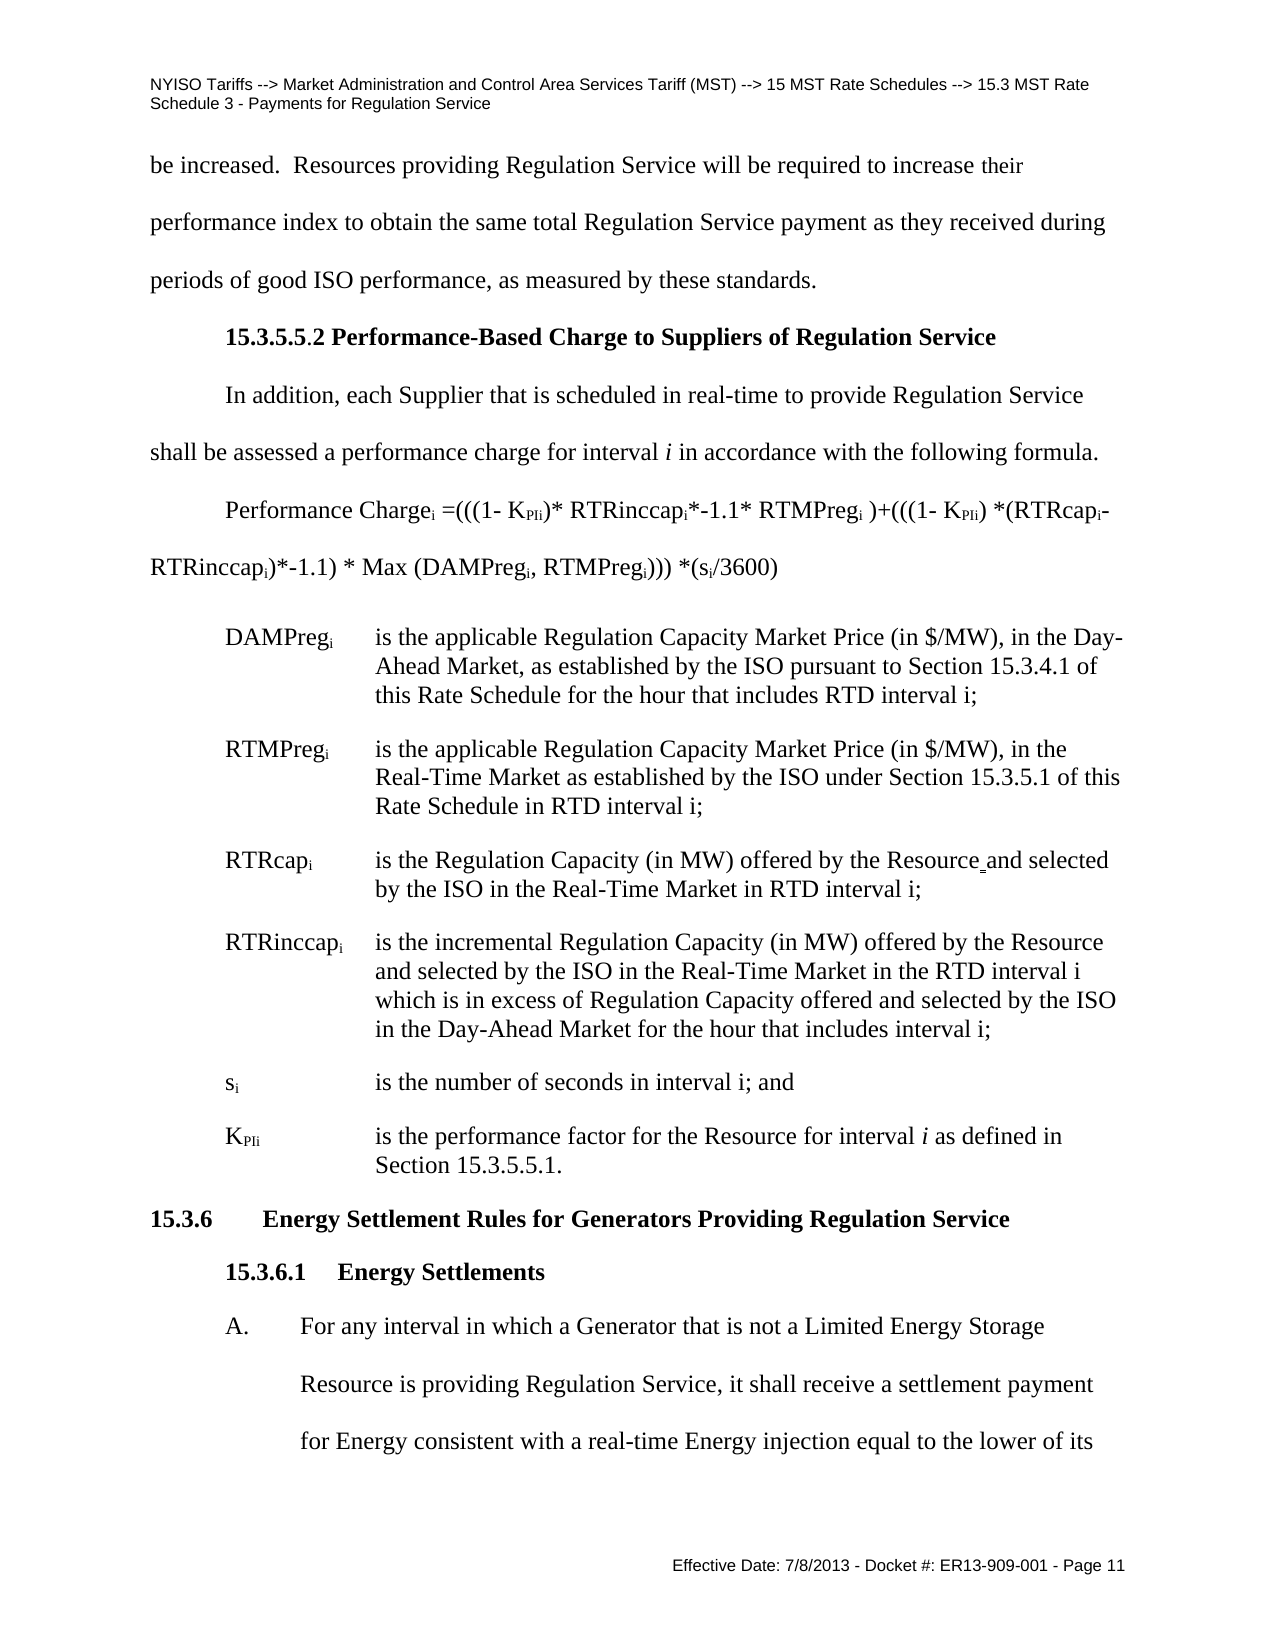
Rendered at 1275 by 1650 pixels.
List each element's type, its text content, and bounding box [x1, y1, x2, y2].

text DAMPregi is the applicable Regulation Capacity Market Price (in $/MW), in the Day-Ahead Market, as established by the ISO pursuant to Section 15.3.4.1 of this Rate Schedule for the hour that includes RTD interval i; [225, 622, 1125, 709]
text si is the number of seconds in interval i; and [225, 1067, 1125, 1096]
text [150, 150, 1125, 294]
subtitle 15.3.6 Energy Settlement Rules for Generators Providing Regulation Service [150, 1204, 1059, 1232]
text RTRcapi is the Regulation Capacity (in MW) offered by the Resource and selected by the ISO in the Real-Time Market in RTD interval i; [225, 845, 1125, 902]
subtitle 15.3.6.1 Energy Settlements [225, 1257, 1125, 1286]
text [225, 1311, 1125, 1455]
text In addition, each Supplier that is scheduled in real-time to provide Regulation Service shall be assessed a performance charge for interval i in accordance with the following formula. [150, 380, 1125, 466]
text RTRinccapi is the incremental Regulation Capacity (in MW) offered by the Resource and selected by the ISO in the Real-Time Market in the RTD interval i which is in excess of Regulation Capacity offered and selected by the ISO in the Day-Ahead Market for the hour that includes interval i; [225, 927, 1125, 1042]
text RTMPregi is the applicable Regulation Capacity Market Price (in $/MW), in the Real-Time Market as established by the ISO under Section 15.3.5.1 of this Rate Schedule in RTD interval i; [225, 734, 1125, 820]
text 15.3.5.5.2 Performance-Based Charge to Suppliers of Regulation Service [150, 322, 1125, 351]
text KPIi is the performance factor for the Resource for interval i as defined in Section 15.3.5.5.1. [225, 1121, 1125, 1179]
text Performance Chargei =(((1- KPIi)* RTRinccapi*-1.1* RTMPregi )+(((1- KPIi) *(RTRcapi- RTRinccapi)*-1.1) * Max (DAMPregi, RTMPregi))) *(si/3600) [150, 495, 1125, 581]
